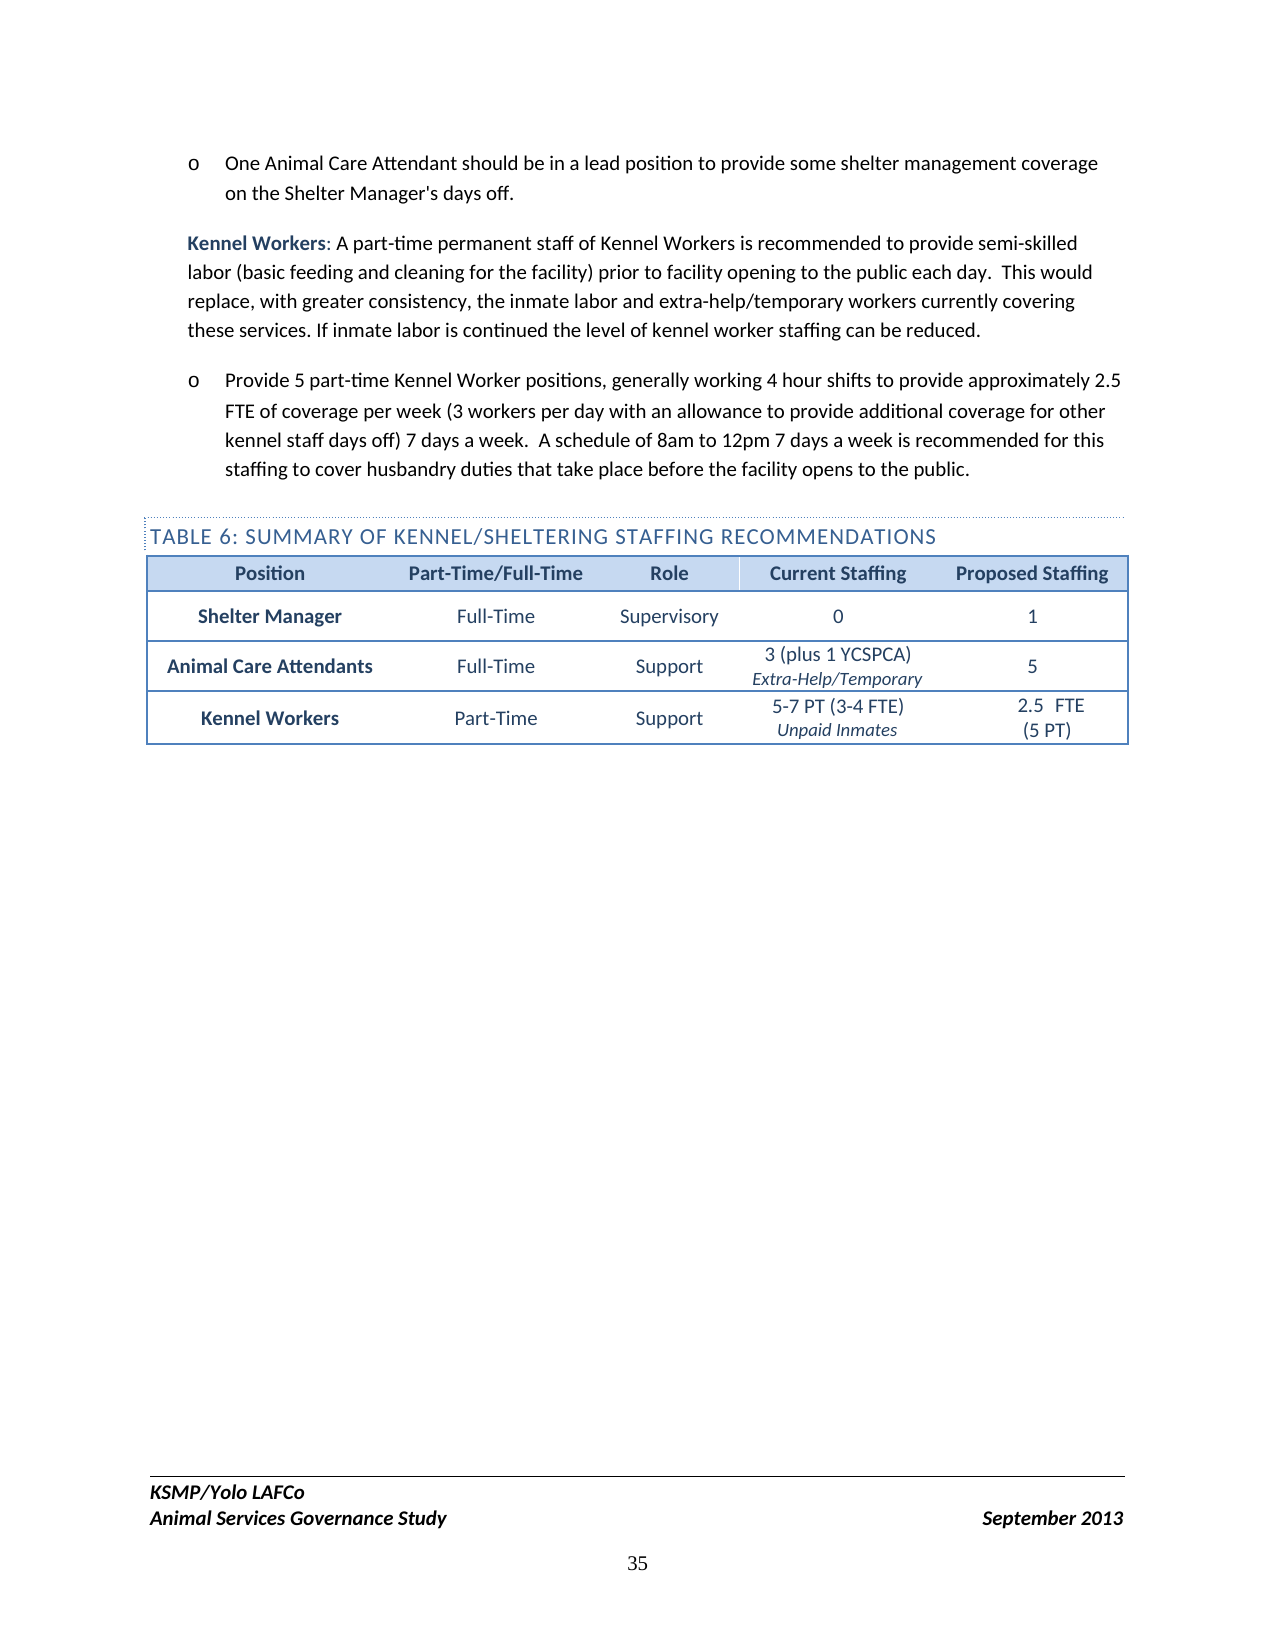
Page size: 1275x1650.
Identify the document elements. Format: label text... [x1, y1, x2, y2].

table_header Part-Time/Full-Time [393, 557, 599, 590]
table_header Role [599, 557, 739, 590]
table_cell Kennel Workers [148, 692, 393, 743]
table_header Current Staffing [740, 557, 936, 590]
table_cell Support [599, 692, 739, 743]
table_header Proposed Staffing [936, 557, 1127, 590]
table_cell Animal Care Attendants [148, 642, 393, 690]
table_cell 5-7 PT (3-4 FTE) Unpaid Inmates [740, 692, 936, 743]
table_cell Part-Time [393, 692, 599, 743]
table_header Position [148, 557, 393, 590]
table_cell FTE (5 PT) [936, 692, 1127, 743]
table_cell Support [599, 642, 739, 690]
table_cell Shelter Manager [148, 592, 393, 639]
table_cell 5 [936, 642, 1127, 690]
table_cell Full-Time [393, 642, 599, 690]
table_cell 1 [936, 592, 1127, 639]
text Kennel Workers: A part-time permanent staff of Kennel Workers is recommended to provide semi-skilled labor (basic feeding and cleaning for the facility) prior to facility opening to the public each day. This would replace, with greater consistency, the inmate labor and extra-help/temporary workers currently covering these services. If inmate labor is continued the level of kennel worker staffing can be reduced. [187, 230, 1125, 343]
table_cell Full-Time [393, 592, 599, 639]
table_cell 3 (plus 1 YCSPCA) Extra-Help/Temporary [740, 642, 936, 690]
list One Animal Care Attendant should be in a lead position to provide some shelter management coverage on the Shelter Manager's days off. [187, 150, 1125, 206]
table_cell Supervisory [599, 592, 739, 639]
table_cell 0 [740, 592, 936, 639]
list Provide 5 part-time Kennel Worker positions, generally working 4 hour shifts to provide approximately 2.5 FTE of coverage per week (3 workers per day with an allowance to provide additional coverage for other kennel staff days off) 7 days a week. A schedule of 8am to 12pm 7 days a week is recommended for this staffing to cover husbandry duties that take place before the facility opens to the public. [187, 368, 1125, 482]
